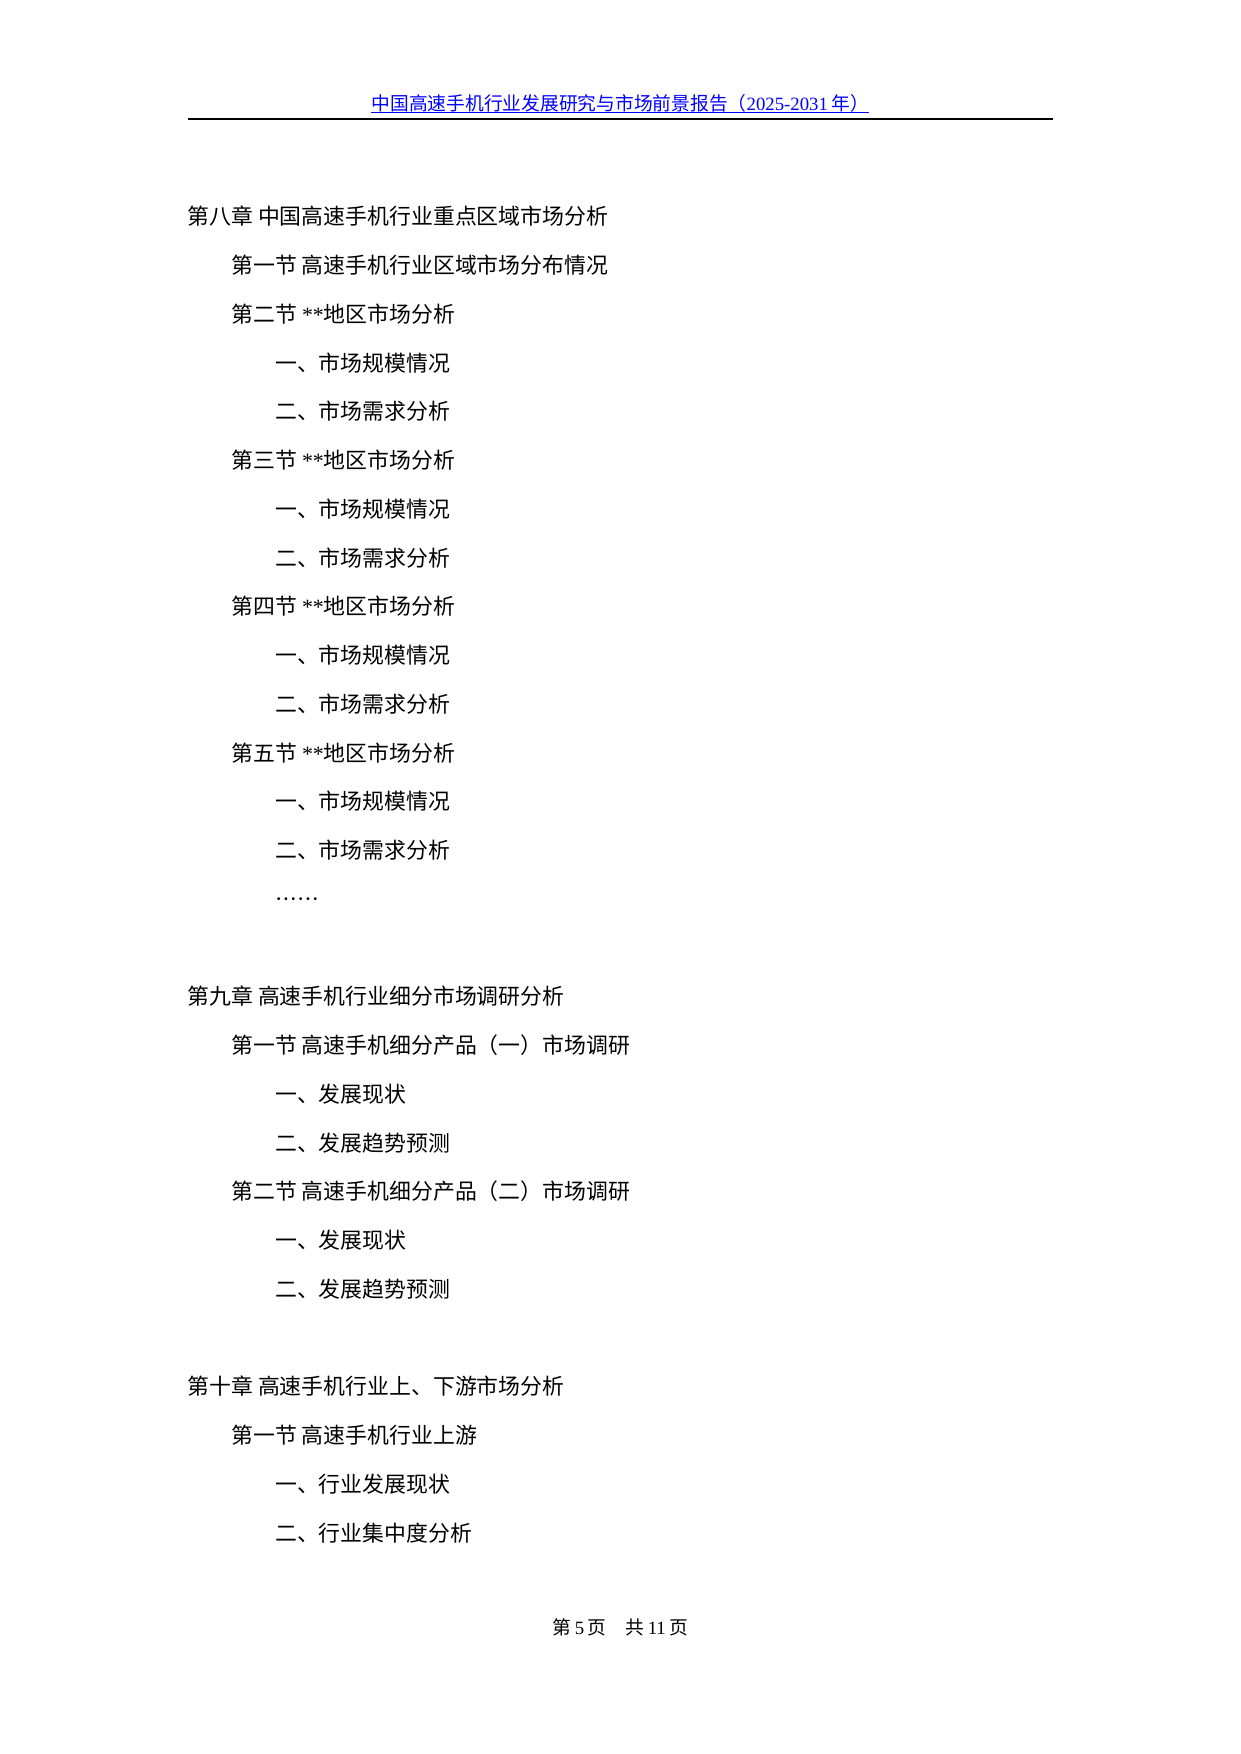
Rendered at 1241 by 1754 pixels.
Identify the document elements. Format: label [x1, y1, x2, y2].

text [187, 150, 1053, 1548]
